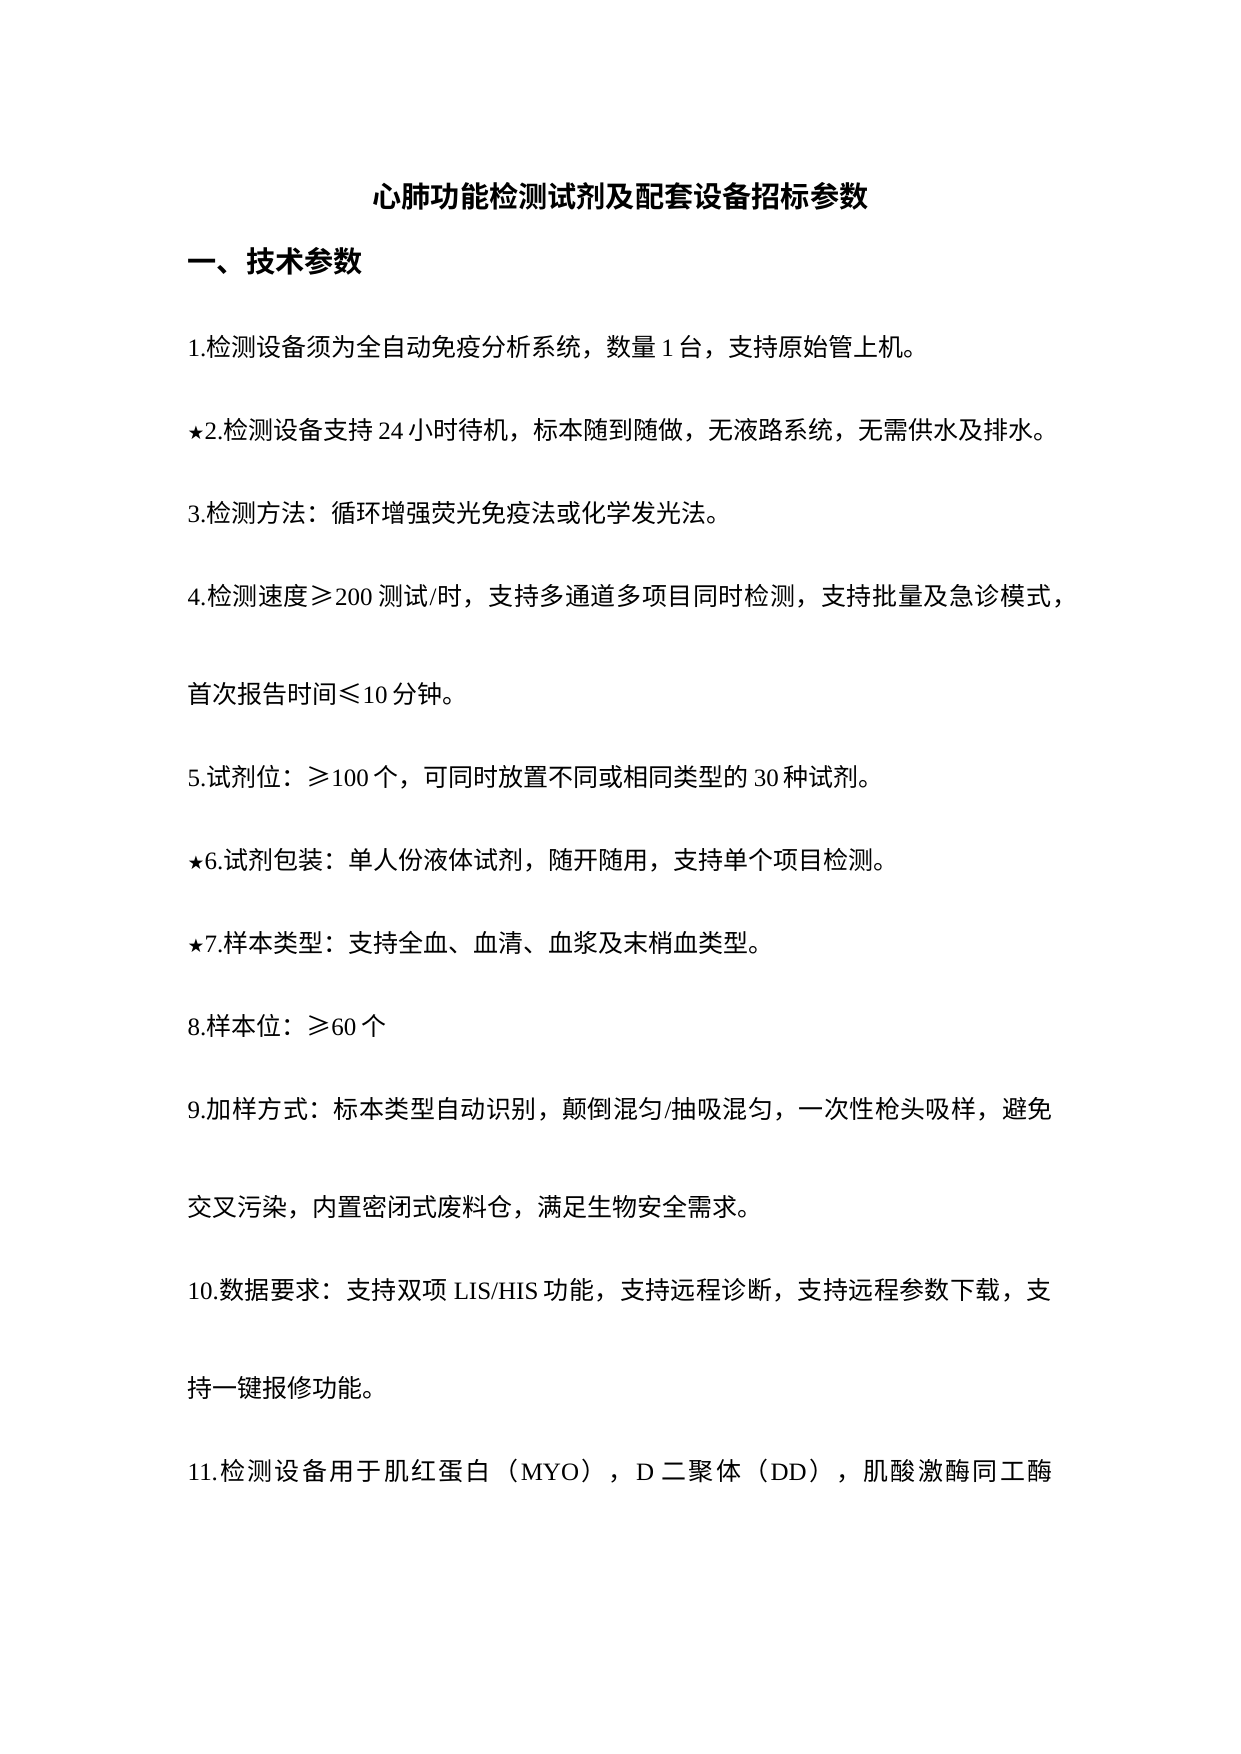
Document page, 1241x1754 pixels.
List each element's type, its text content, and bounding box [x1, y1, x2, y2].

text ★7.样本类型：支持全血、血清、血浆及末梢血类型。 [187, 909, 1053, 974]
text 1.检测设备须为全自动免疫分析系统，数量1台，支持原始管上机。 [187, 313, 1053, 378]
text 9.加样方式：标本类型自动识别，颠倒混匀/抽吸混匀，一次性枪头吸样，避免交叉污染，内置密闭式废料仓，满足生物安全需求。 [187, 1076, 1053, 1238]
text 5.试剂位：≥100个，可同时放置不同或相同类型的30种试剂。 [187, 743, 1053, 808]
text ★2.检测设备支持24小时待机，标本随到随做，无液路系统，无需供水及排水。 [187, 396, 1053, 461]
text 8.样本位：≥60个 [187, 992, 1053, 1057]
text ★6.试剂包装：单人份液体试剂，随开随用，支持单个项目检测。 [187, 826, 1053, 891]
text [187, 1437, 1053, 1502]
text 4.检测速度≥200测试/时，支持多通道多项目同时检测，支持批量及急诊模式，首次报告时间≤10分钟。 [187, 562, 1053, 725]
text 10.数据要求：支持双项LIS/HIS功能，支持远程诊断，支持远程参数下载，支持一键报修功能。 [187, 1256, 1053, 1419]
text 心肺功能检测试剂及配套设备招标参数 [187, 162, 1053, 227]
text 一、技术参数 [187, 227, 1053, 292]
text 3.检测方法：循环增强荧光免疫法或化学发光法。 [187, 479, 1053, 544]
